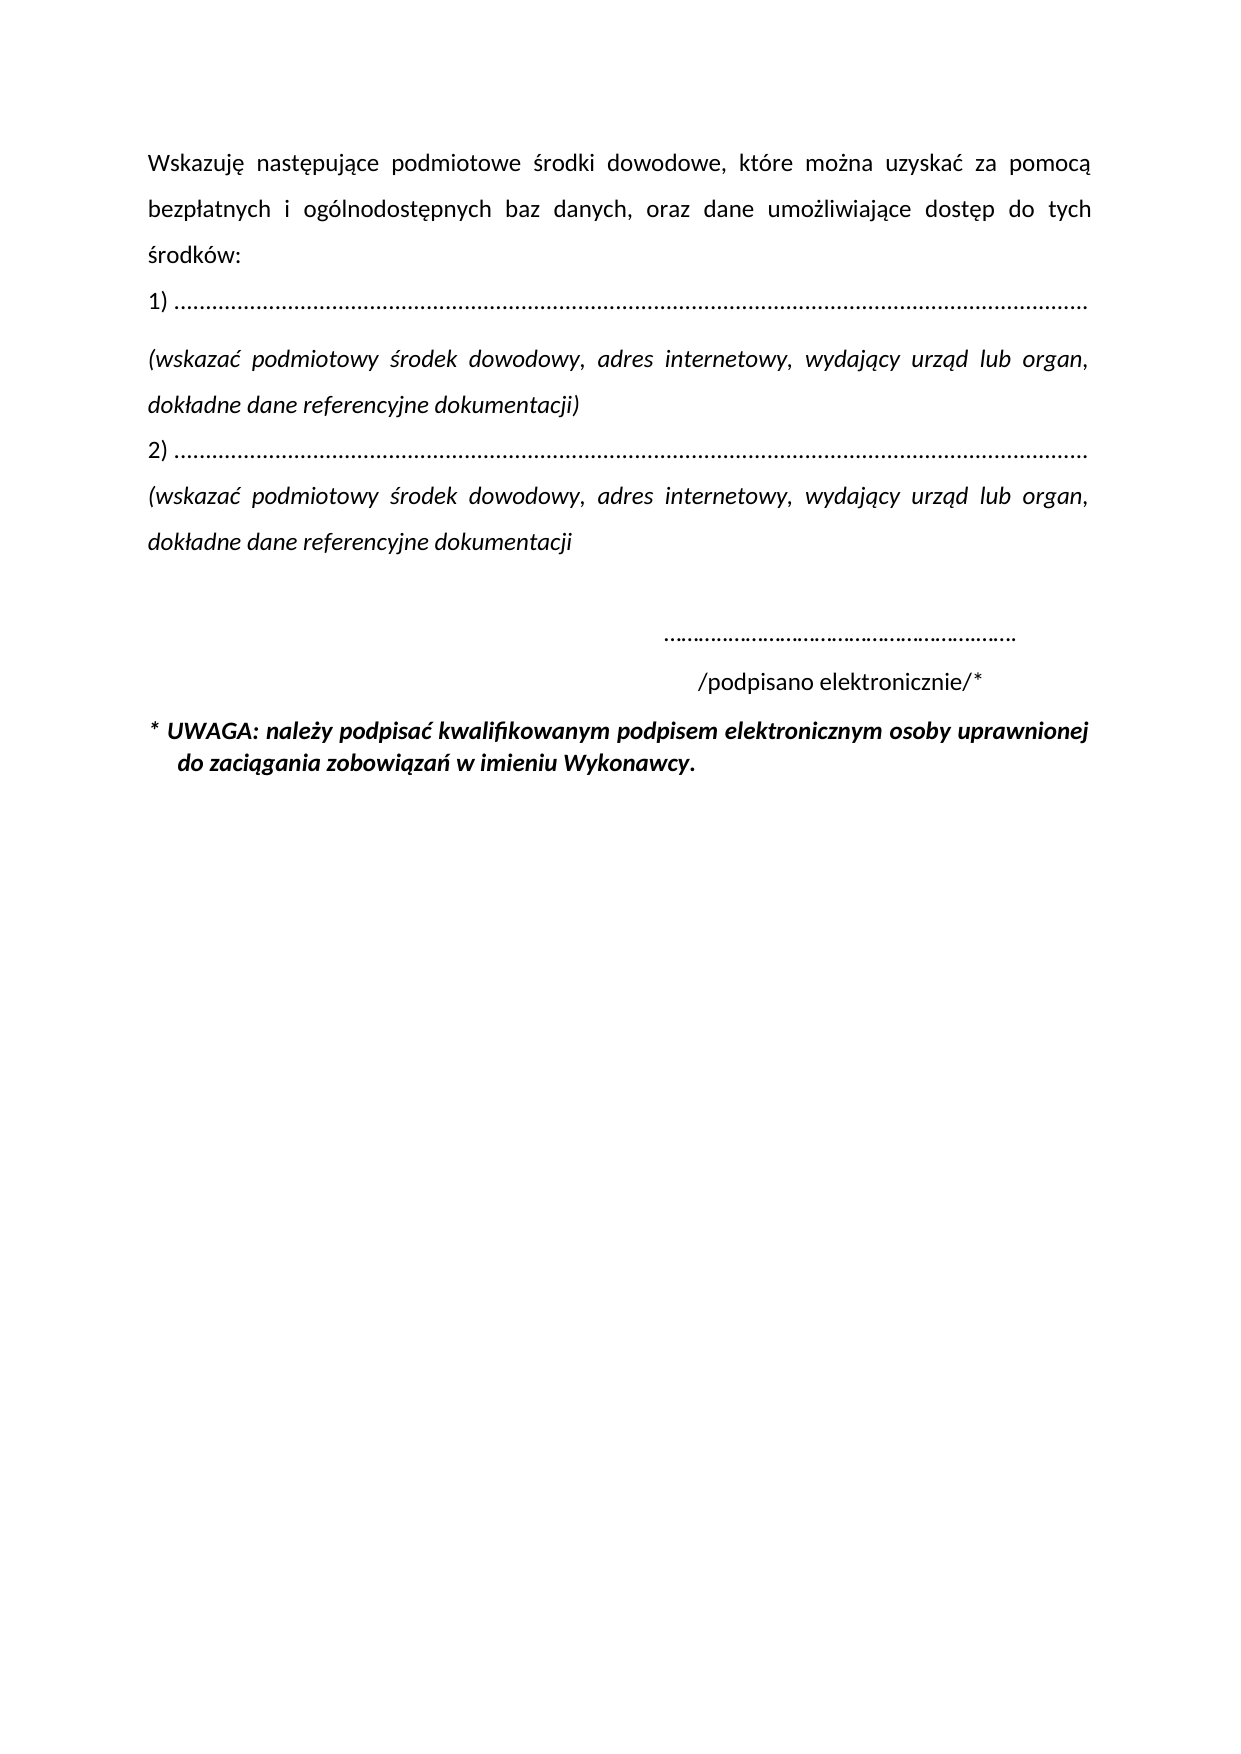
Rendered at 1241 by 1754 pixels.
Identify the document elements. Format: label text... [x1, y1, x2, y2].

text * UWAGA: należy podpisać kwalifikowanym podpisem elektronicznym osoby uprawnionej do zaciągania zobowiązań w imieniu Wykonawcy. [148, 715, 1093, 778]
text /podpisano elektronicznie/* [148, 666, 1093, 697]
text (wskazać podmiotowy środek dowodowy, adres internetowy, wydający urząd lub organ, dokładne dane referencyjne dokumentacji) [148, 343, 1093, 419]
text 2) ................................................................................................................................................. [148, 434, 1093, 465]
text (wskazać podmiotowy środek dowodowy, adres internetowy, wydający urząd lub organ, dokładne dane referencyjne dokumentacji [148, 480, 1093, 556]
text Wskazuję następujące podmiotowe środki dowodowe, które można uzyskać za pomocą bezpłatnych i ogólnodostępnych baz danych, oraz dane umożliwiające dostęp do tych środków: 1) ................................................................................................................................................. [148, 148, 1093, 315]
text ………..…………………………………….……. [620, 617, 1093, 648]
